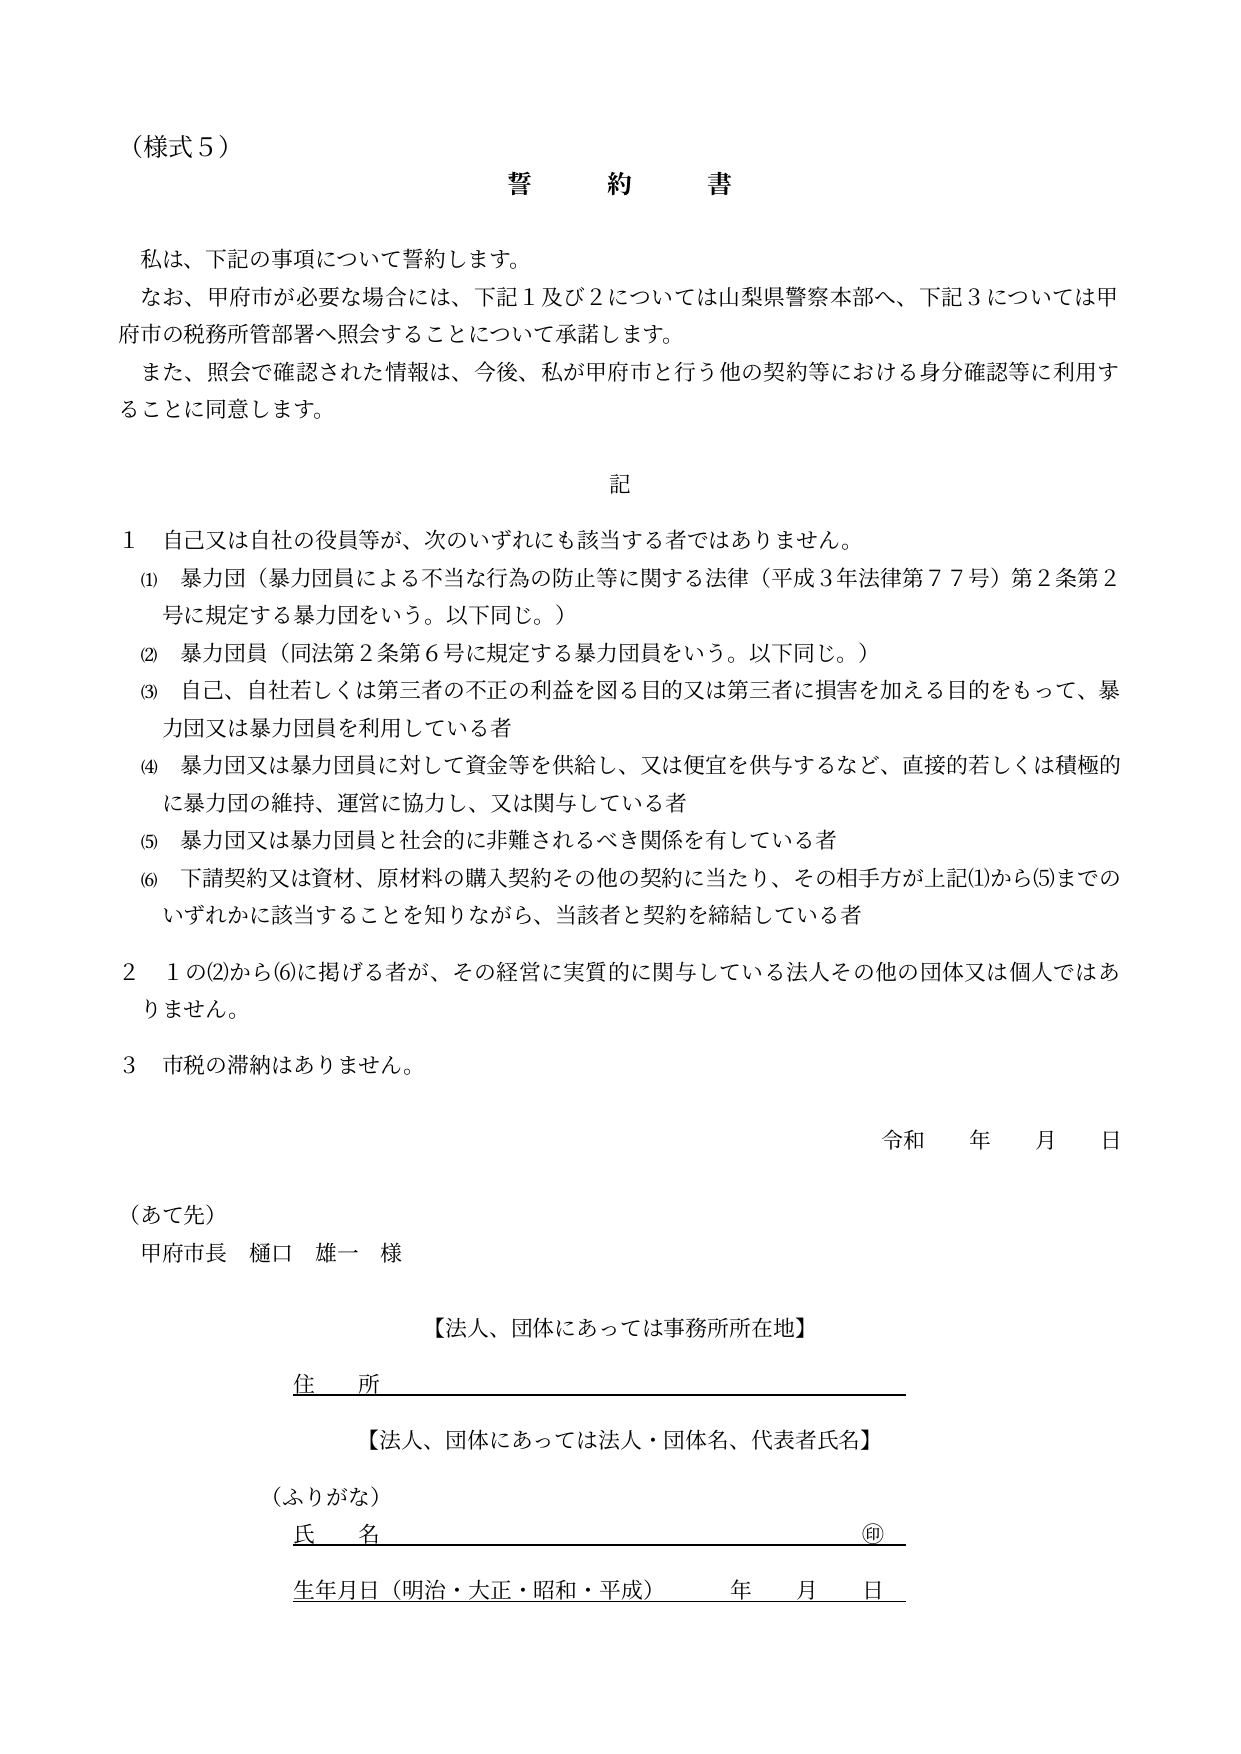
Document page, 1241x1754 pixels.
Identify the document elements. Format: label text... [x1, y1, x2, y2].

text ⑶ 自己、自社若しくは第三者の不正の利益を図る目的又は第三者に損害を加える目的をもって、暴力団又は暴力団員を利用している者 [140, 671, 1122, 746]
text （様式５） [118, 127, 1122, 164]
text 私は、下記の事項について誓約します。 [118, 239, 1122, 277]
text 令和 年 月 日 [118, 1121, 1122, 1158]
text ⑹ 下請契約又は資材、原材料の購入契約その他の契約に当たり、その相手方が上記⑴から⑸までのいずれかに該当することを知りながら、当該者と契約を締結している者 [140, 858, 1122, 933]
text ２ １の⑵から⑹に掲げる者が、その経営に実質的に関与している法人その他の団体又は個人ではありません。 [118, 952, 1122, 1027]
text 記 [118, 464, 1122, 502]
text 【法人、団体にあっては法人・団体名、代表者氏名】 [118, 1421, 1122, 1458]
text 氏 名 ㊞ [118, 1514, 1122, 1552]
text ⑸ 暴力団又は暴力団員と社会的に非難されるべき関係を有している者 [118, 821, 1122, 858]
text 生年月日（明治・大正・昭和・平成） 年 月 日 [118, 1571, 1122, 1608]
text 誓 約 書 [118, 164, 1122, 202]
text ⑷ 暴力団又は暴力団員に対して資金等を供給し、又は便宜を供与するなど、直接的若しくは積極的に暴力団の維持、運営に協力し、又は関与している者 [140, 746, 1122, 821]
text （ふりがな） [118, 1477, 1122, 1514]
text なお、甲府市が必要な場合には、下記１及び２については山梨県警察本部へ、下記３については甲府市の税務所管部署へ照会することについて承諾します。 [118, 277, 1122, 352]
text １ 自己又は自社の役員等が、次のいずれにも該当する者ではありません。 [118, 521, 1122, 558]
text また、照会で確認された情報は、今後、私が甲府市と行う他の契約等における身分確認等に利用することに同意します。 [118, 352, 1122, 427]
text ３ 市税の滞納はありません。 [118, 1046, 1122, 1083]
text （あて先） [118, 1196, 1122, 1233]
text 甲府市長 樋口 雄一 様 [118, 1233, 1122, 1271]
text 住 所 [118, 1364, 1122, 1402]
text ⑵ 暴力団員（同法第２条第６号に規定する暴力団員をいう。以下同じ。） [118, 633, 1122, 671]
text ⑴ 暴力団（暴力団員による不当な行為の防止等に関する法律（平成３年法律第７７号）第２条第２号に規定する暴力団をいう。以下同じ。） [140, 558, 1122, 633]
text 【法人、団体にあっては事務所所在地】 [118, 1308, 1122, 1346]
